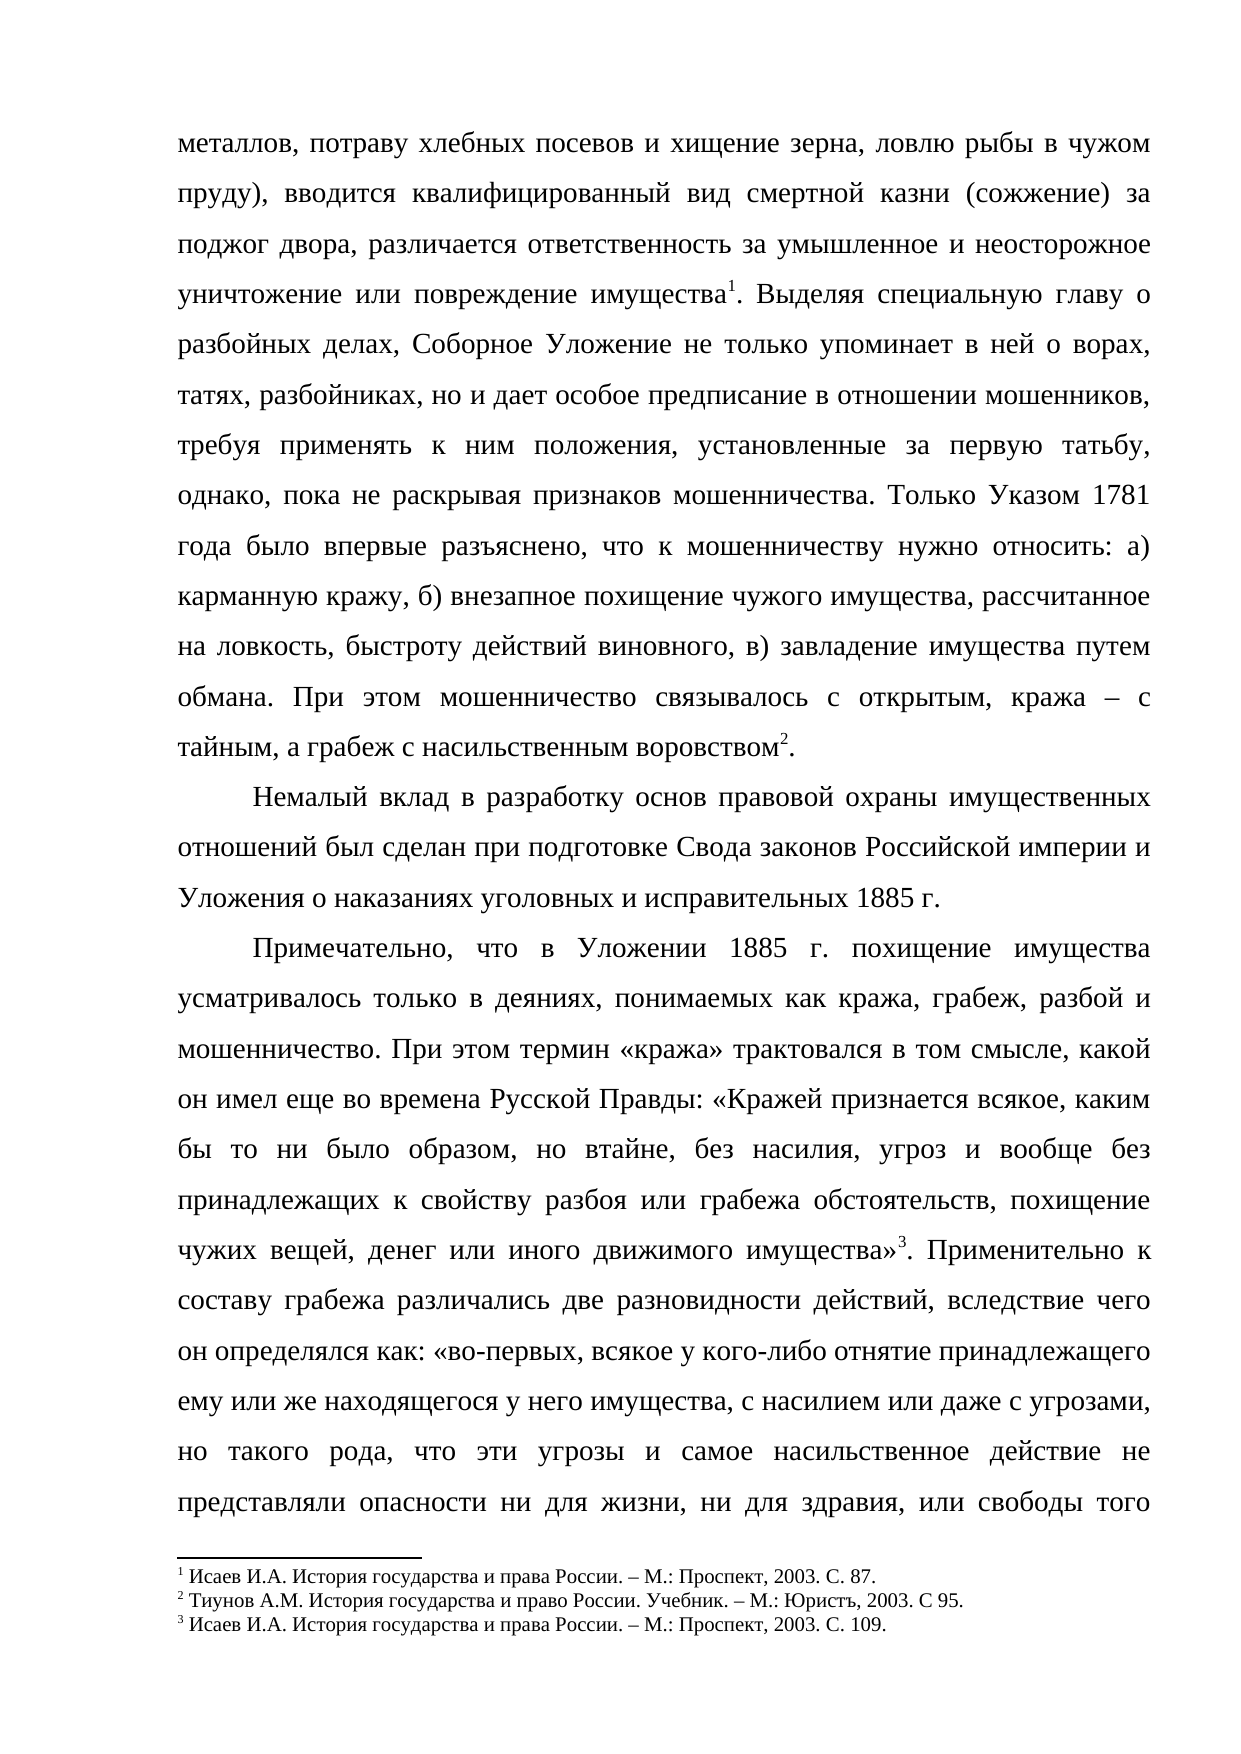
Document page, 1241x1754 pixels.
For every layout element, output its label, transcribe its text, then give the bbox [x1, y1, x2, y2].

text Немалый вклад в разработку основ правовой охраны имущественных отношений был сделан при подготовке Свода законов Российской империи и Уложения о наказаниях уголовных и исправительных 1885 г. [177, 779, 1152, 913]
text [177, 930, 1152, 1517]
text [177, 125, 1152, 762]
